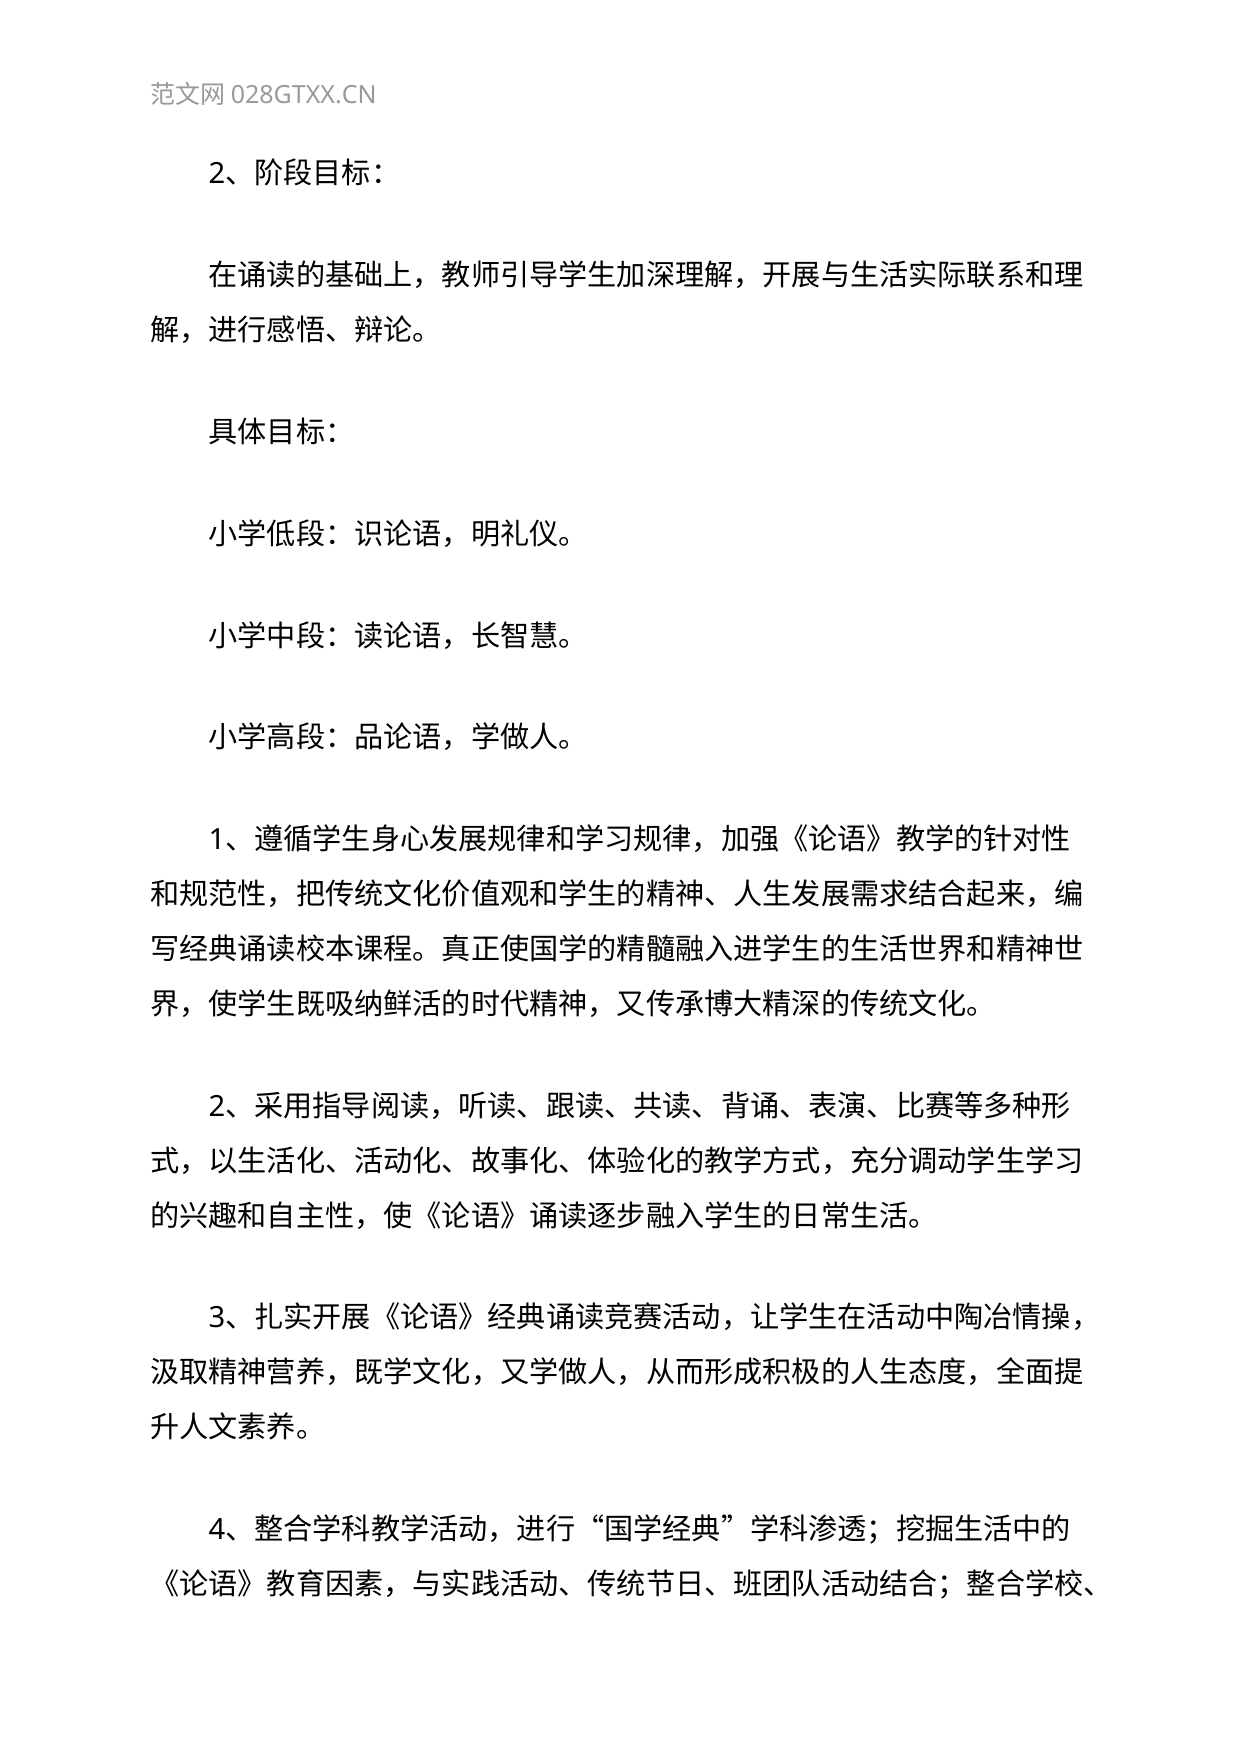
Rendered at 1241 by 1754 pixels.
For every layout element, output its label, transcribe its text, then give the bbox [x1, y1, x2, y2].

text 2、采用指导阅读，听读、跟读、共读、背诵、表演、比赛等多种形式，以生活化、活动化、故事化、体验化的教学方式，充分调动学生学习的兴趣和自主性，使《论语》诵读逐步融入学生的日常生活。 [150, 1082, 1090, 1234]
text 在诵读的基础上，教师引导学生加深理解，开展与生活实际联系和理解，进行感悟、辩论。 [150, 252, 1090, 349]
text 具体目标： [150, 409, 1090, 451]
text 小学低段：识论语，明礼仪。 [150, 510, 1090, 553]
text 1、遵循学生身心发展规律和学习规律，加强《论语》教学的针对性和规范性，把传统文化价值观和学生的精神、人生发展需求结合起来，编写经典诵读校本课程。真正使国学的精髓融入进学生的生活世界和精神世界，使学生既吸纳鲜活的时代精神，又传承博大精深的传统文化。 [150, 816, 1090, 1023]
text 小学高段：品论语，学做人。 [150, 714, 1090, 756]
text 小学中段：读论语，长智慧。 [150, 612, 1090, 654]
text 2、阶段目标： [150, 150, 1090, 192]
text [150, 1506, 1090, 1603]
text 3、扎实开展《论语》经典诵读竞赛活动，让学生在活动中陶冶情操，汲取精神营养，既学文化，又学做人，从而形成积极的人生态度，全面提升人文素养。 [150, 1294, 1090, 1446]
